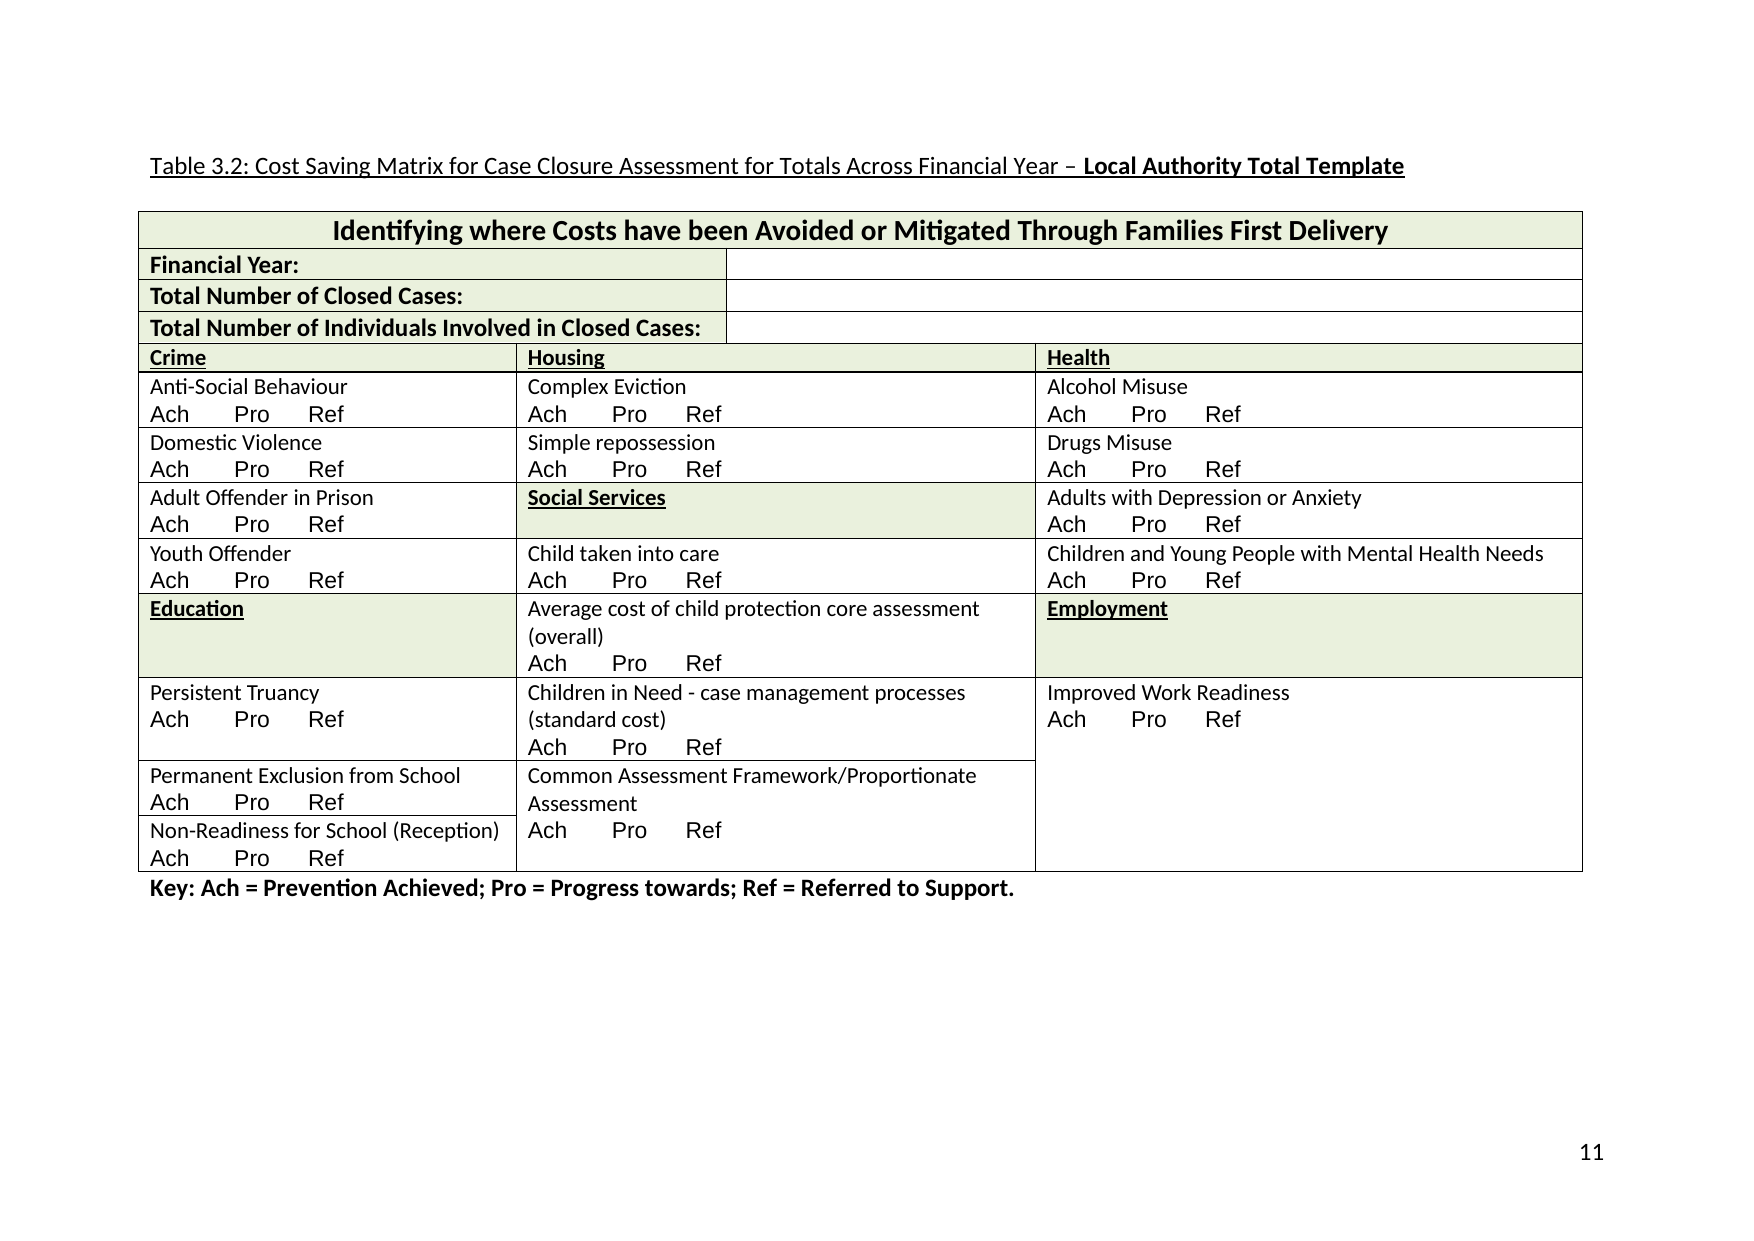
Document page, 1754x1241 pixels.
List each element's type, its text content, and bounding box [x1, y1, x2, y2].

table_cell Non-Readiness for School (Reception) Ach Pro Ref [139, 816, 516, 871]
table_cell Children and Young People with Mental Health Needs Ach Pro Ref [1036, 539, 1582, 593]
text Table 3.2: Cost Saving Matrix for Case Closure Assessment for Totals Across Financial Year – Local Authority Total Template [150, 150, 1604, 181]
table_cell Anti-Social Behaviour Ach Pro Ref [139, 373, 516, 427]
table_cell Crime [139, 344, 516, 371]
table_cell Permanent Exclusion from School Ach Pro Ref [139, 761, 516, 815]
table_cell Social Services [517, 483, 1035, 538]
table_cell Youth Offender Ach Pro Ref [139, 539, 516, 593]
table_cell Adult Offender in Prison Ach Pro Ref [139, 483, 516, 538]
table_cell Improved Work Readiness Ach Pro Ref [1036, 678, 1582, 871]
table_cell Complex Eviction Ach Pro Ref [517, 373, 1035, 427]
table_cell Simple repossession Ach Pro Ref [517, 428, 1035, 482]
table_cell Health [1036, 344, 1582, 371]
table_cell Adults with Depression or Anxiety Ach Pro Ref [1036, 483, 1582, 538]
table_cell Employment [1036, 594, 1582, 677]
table_cell Child taken into care Ach Pro Ref [517, 539, 1035, 593]
table_header Identifying where Costs have been Avoided or Mitigated Through Families First Delivery [139, 212, 1582, 248]
table_cell Financial Year: [139, 249, 726, 279]
table_cell [727, 312, 1582, 342]
table_cell Common Assessment Framework/Proportionate Assessment Ach Pro Ref [517, 761, 1035, 871]
table_cell Domestic Violence Ach Pro Ref [139, 428, 516, 482]
table_cell Persistent Truancy Ach Pro Ref [139, 678, 516, 760]
table_cell Housing [517, 344, 1035, 371]
table_cell [727, 249, 1582, 279]
table_cell [727, 280, 1582, 311]
table_cell Total Number of Closed Cases: [139, 280, 726, 311]
table_cell Education [139, 594, 516, 677]
table_cell Drugs Misuse Ach Pro Ref [1036, 428, 1582, 482]
table_cell Children in Need - case management processes (standard cost) Ach Pro Ref [517, 678, 1035, 760]
table_cell Total Number of Individuals Involved in Closed Cases: [139, 312, 726, 342]
table_cell Alcohol Misuse Ach Pro Ref [1036, 373, 1582, 427]
text Key: Ach = Prevention Achieved; Pro = Progress towards; Ref = Referred to Support. [150, 872, 1604, 902]
table_cell Average cost of child protection core assessment (overall) Ach Pro Ref [517, 594, 1035, 677]
